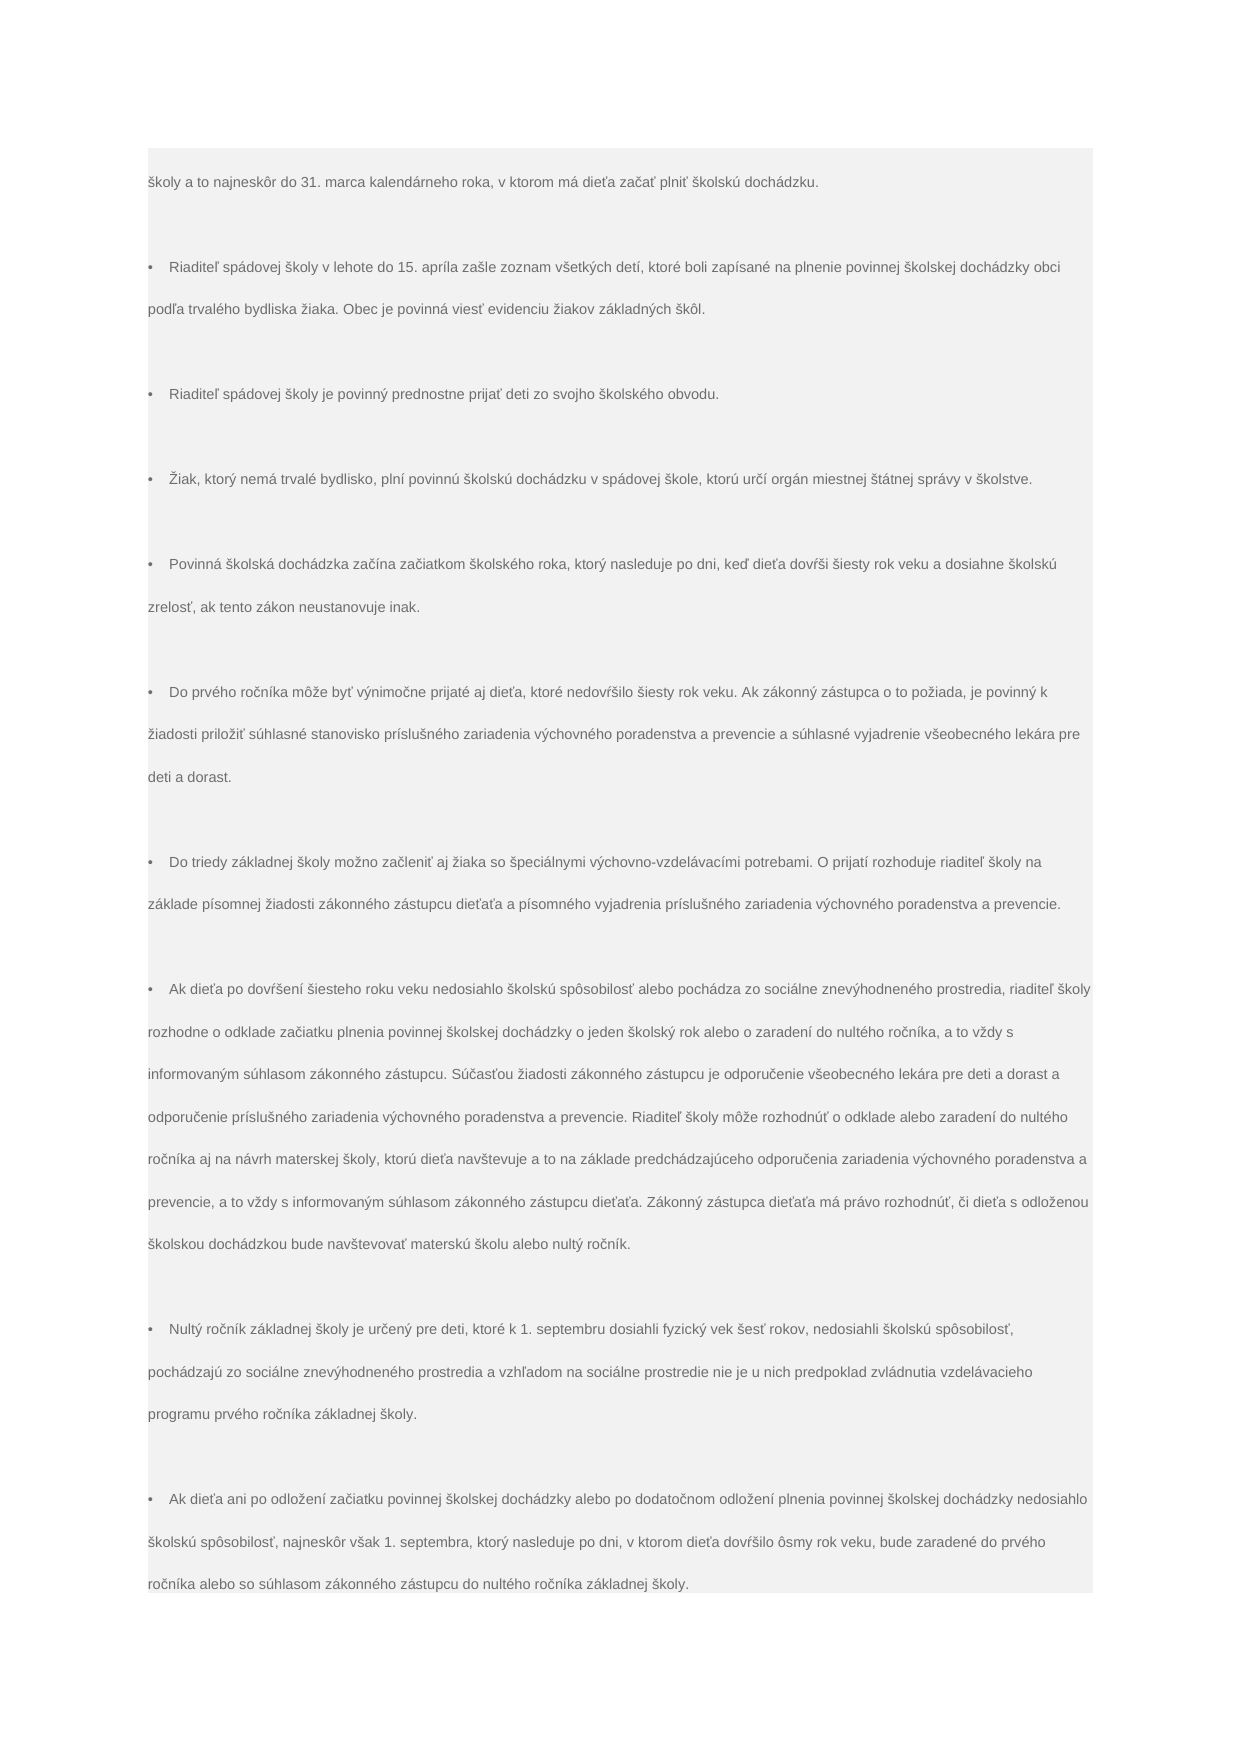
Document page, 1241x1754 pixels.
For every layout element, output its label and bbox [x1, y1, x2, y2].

text [148, 148, 1093, 1593]
